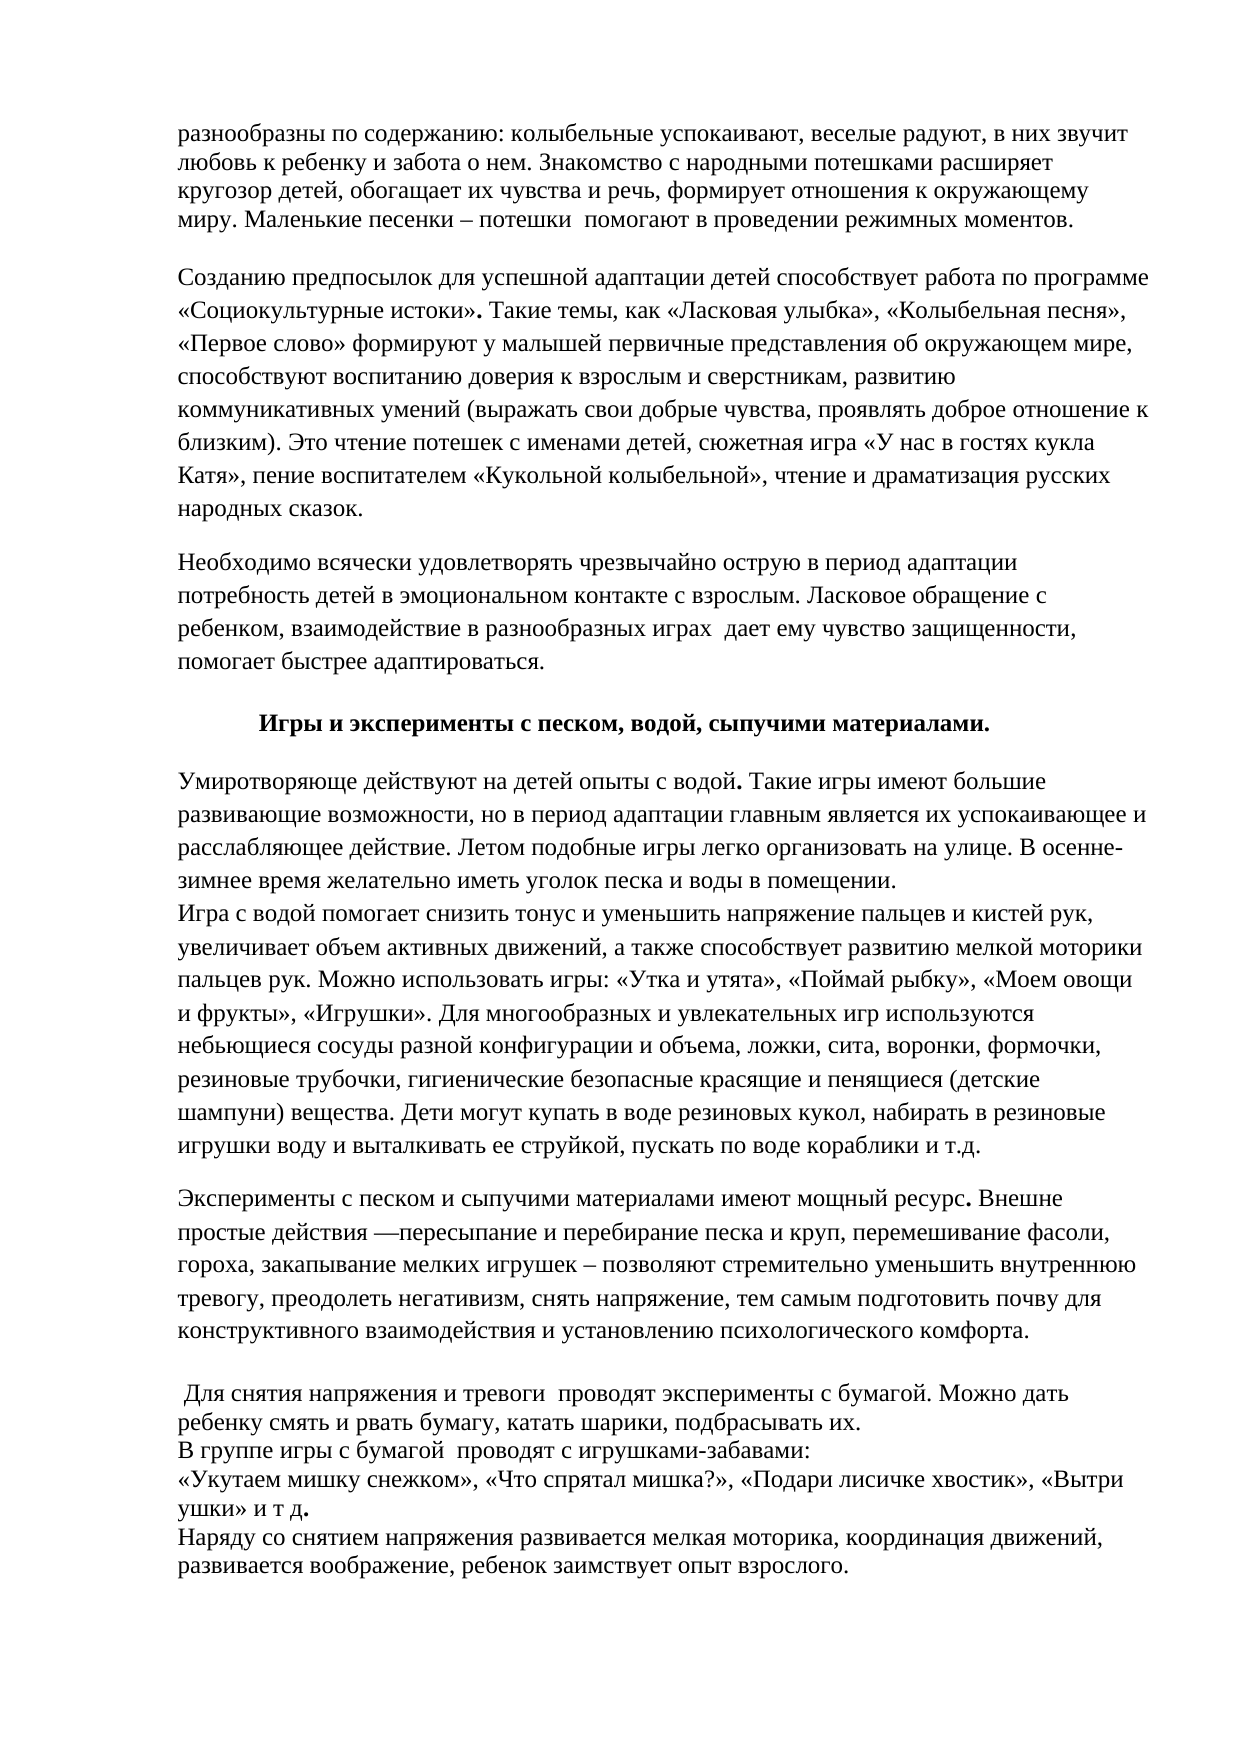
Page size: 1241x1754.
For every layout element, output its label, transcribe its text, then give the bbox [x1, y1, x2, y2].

text Умиротворяюще действуют на детей опыты с водой. Такие игры имеют большие развивающие возможности, но в период адаптации главным является их успокаивающее и расслабляющее действие. Летом подобные игры легко организовать на улице. В осенне-зимнее время желательно иметь уголок песка и воды в помещении. Игра с водой помогает снизить тонус и уменьшить напряжение пальцев и кистей рук, увеличивает объем активных движений, а также способствует развитию мелкой моторики пальцев рук. Можно использовать игры: «Утка и утята», «Поймай рыбку», «Моем овощи и фрукты», «Игрушки». Для многообразных и увлекательных игр используются небьющиеся сосуды разной конфигурации и объема, ложки, сита, воронки, формочки, резиновые трубочки, гигиенические безопасные красящие и пенящиеся (детские шампуни) вещества. Дети могут купать в воде резиновых кукол, набирать в резиновые игрушки воду и выталкивать ее струйкой, пускать по воде кораблики и т.д. [177, 766, 1152, 1158]
text Необходимо всячески удовлетворять чрезвычайно острую в период адаптации потребность детей в эмоциональном контакте с взрослым. Ласковое обращение с ребенком, взаимодействие в разнообразных играх дает ему чувство защищенности, помогает быстрее адаптироваться. [177, 547, 1152, 675]
text Созданию предпосылок для успешной адаптации детей способствует работа по программе «Социокультурные истоки». Такие темы, как «Ласковая улыбка», «Колыбельная песня», «Первое слово» формируют у малышей первичные представления об окружающем мире, способствуют воспитанию доверия к взрослым и сверстникам, развитию коммуникативных умений (выражать свои добрые чувства, проявлять доброе отношение к близким). Это чтение потешек с именами детей, сюжетная игра «У нас в гостях кукла Катя», пение воспитателем «Кукольной колыбельной», чтение и драматизация русских народных сказок. [177, 262, 1152, 522]
text Игры и эксперименты с песком, водой, сыпучими материалами. [177, 708, 1152, 737]
text Эксперименты с песком и сыпучими материалами имеют мощный ресурс. Внешне простые действия —пересыпание и перебирание песка и круп, перемешивание фасоли, гороха, закапывание мелких игрушек – позволяют стремительно уменьшить внутреннюю тревогу, преодолеть негативизм, снять напряжение, тем самым подготовить почву для конструктивного взаимодействия и установлению психологического комфорта. [177, 1183, 1152, 1344]
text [177, 118, 1152, 233]
text Для снятия напряжения и тревоги проводят эксперименты с бумагой. Можно дать ребенку смять и рвать бумагу, катать шарики, подбрасывать их. В группе игры с бумагой проводят с игрушками-забавами: «Укутаем мишку снежком», «Что спрятал мишка?», «Подари лисичке хвостик», «Вытри ушки» и т д. Наряду со снятием напряжения развивается мелкая моторика, координация движений, развивается воображение, ребенок заимствует опыт взрослого. [177, 1378, 1152, 1579]
